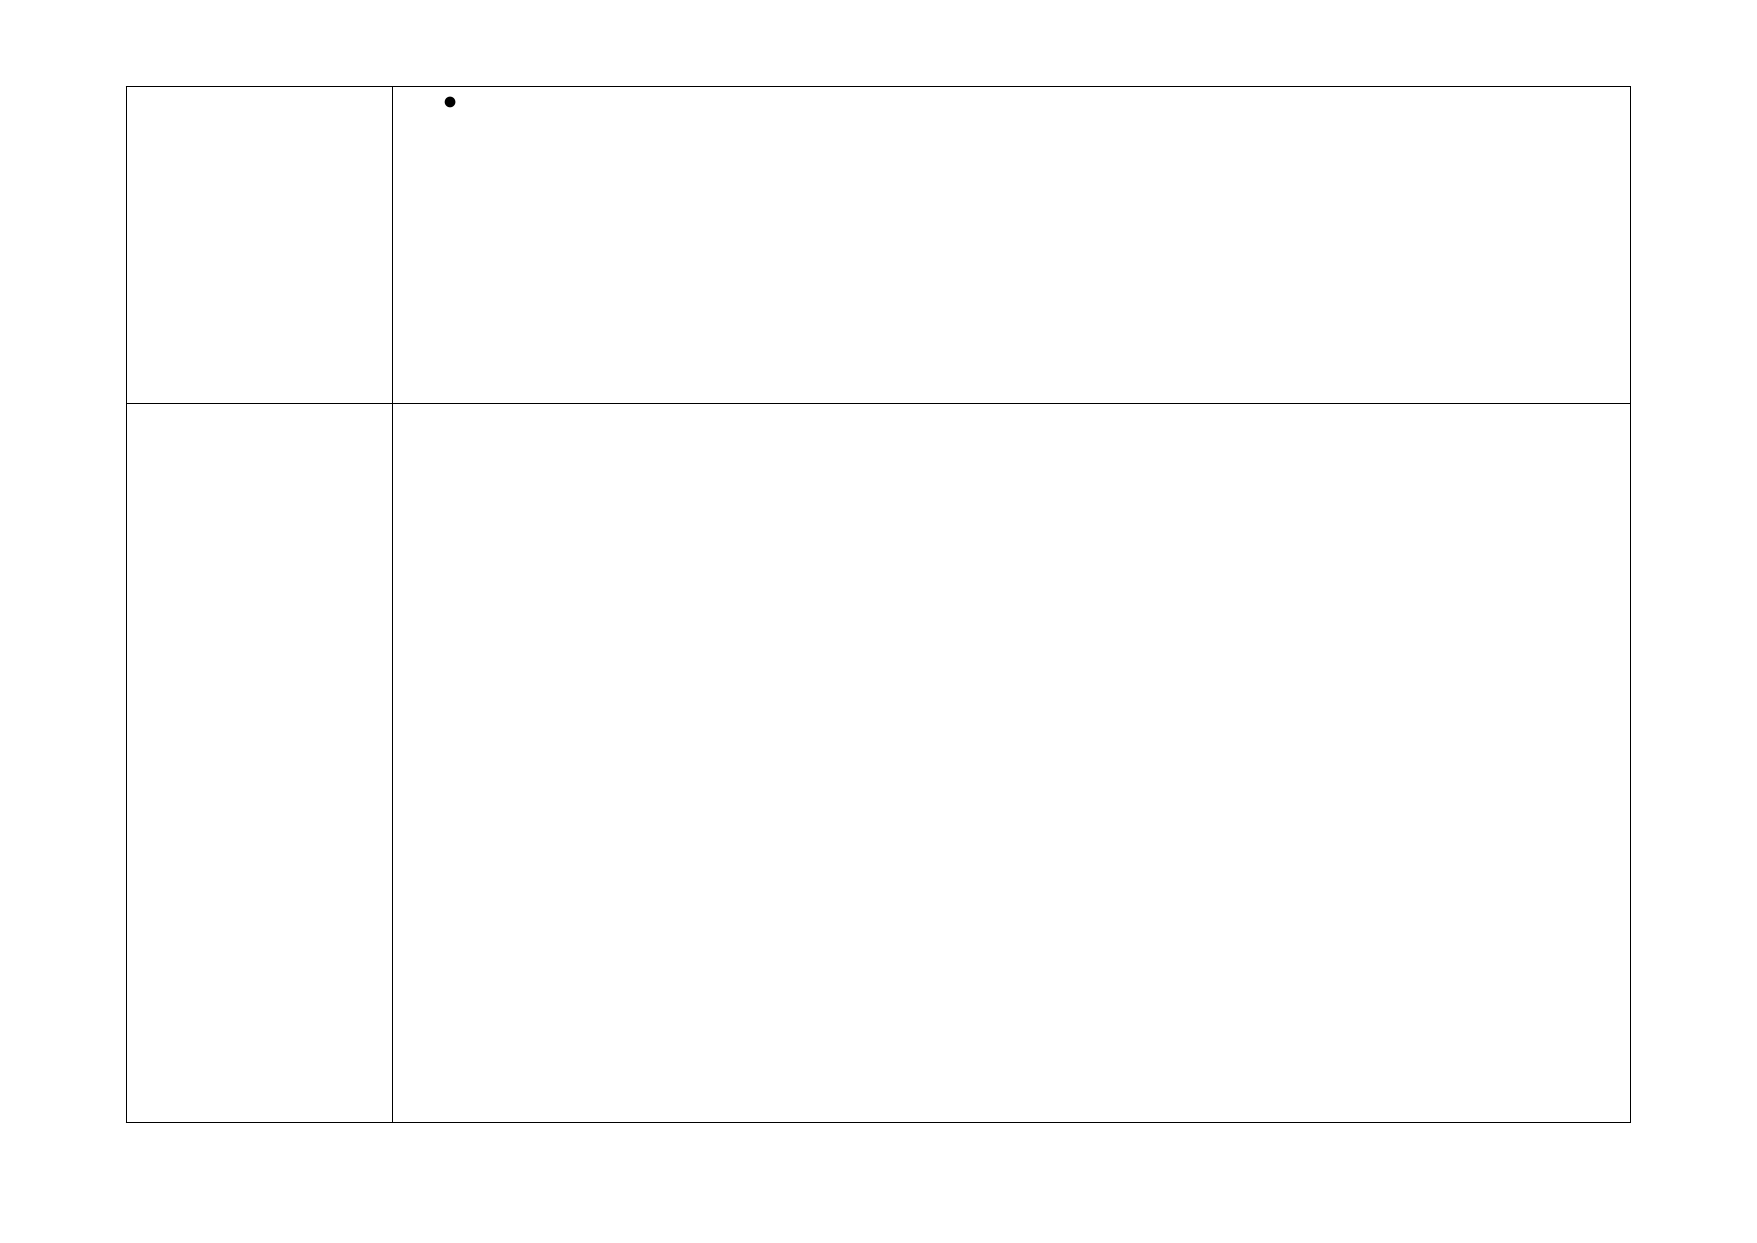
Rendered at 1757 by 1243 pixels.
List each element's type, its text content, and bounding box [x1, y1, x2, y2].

table_cell [393, 404, 1630, 1122]
table_header ● [393, 87, 1630, 403]
table_cell [127, 404, 392, 1122]
table_header [127, 87, 392, 403]
